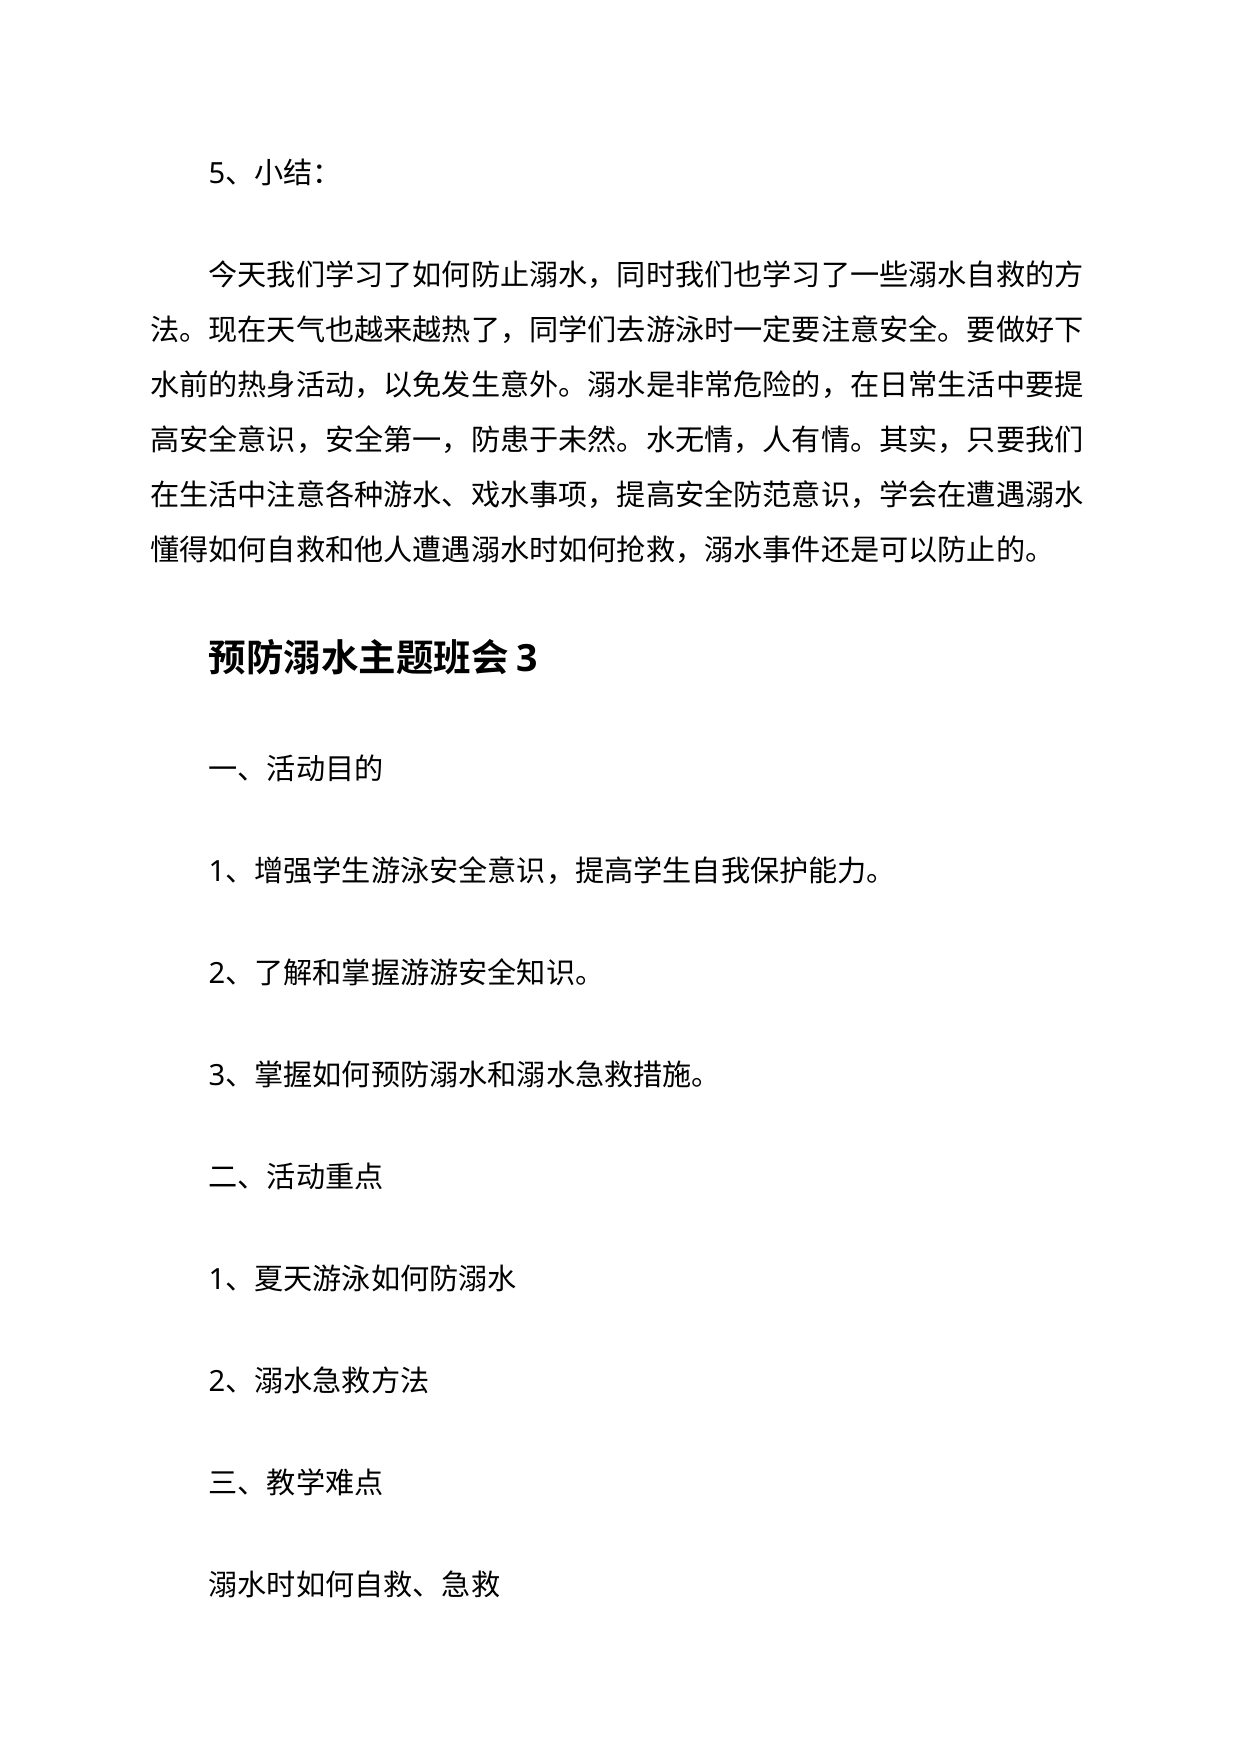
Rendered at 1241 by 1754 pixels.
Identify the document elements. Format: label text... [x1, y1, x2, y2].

text 三、教学难点 [150, 1459, 1090, 1502]
text 2、了解和掌握游游安全知识。 [150, 949, 1090, 992]
text 二、活动重点 [150, 1153, 1090, 1196]
text 今天我们学习了如何防止溺水，同时我们也学习了一些溺水自救的方法。现在天气也越来越热了，同学们去游泳时一定要注意安全。要做好下水前的热身活动，以免发生意外。溺水是非常危险的，在日常生活中要提高安全意识，安全第一，防患于未然。水无情，人有情。其实，只要我们在生活中注意各种游水、戏水事项，提高安全防范意识，学会在遭遇溺水懂得如何自救和他人遭遇溺水时如何抢救，溺水事件还是可以防止的。 [150, 252, 1090, 569]
text 1、夏天游泳如何防溺水 [150, 1255, 1090, 1298]
text 3、掌握如何预防溺水和溺水急救措施。 [150, 1052, 1090, 1094]
text 5、小结： [150, 150, 1090, 192]
text 预防溺水主题班会3 [150, 628, 1090, 683]
text 一、活动目的 [150, 746, 1090, 788]
text 1、增强学生游泳安全意识，提高学生自我保护能力。 [150, 848, 1090, 890]
text 溺水时如何自救、急救 [150, 1561, 1090, 1603]
text 2、溺水急救方法 [150, 1357, 1090, 1400]
